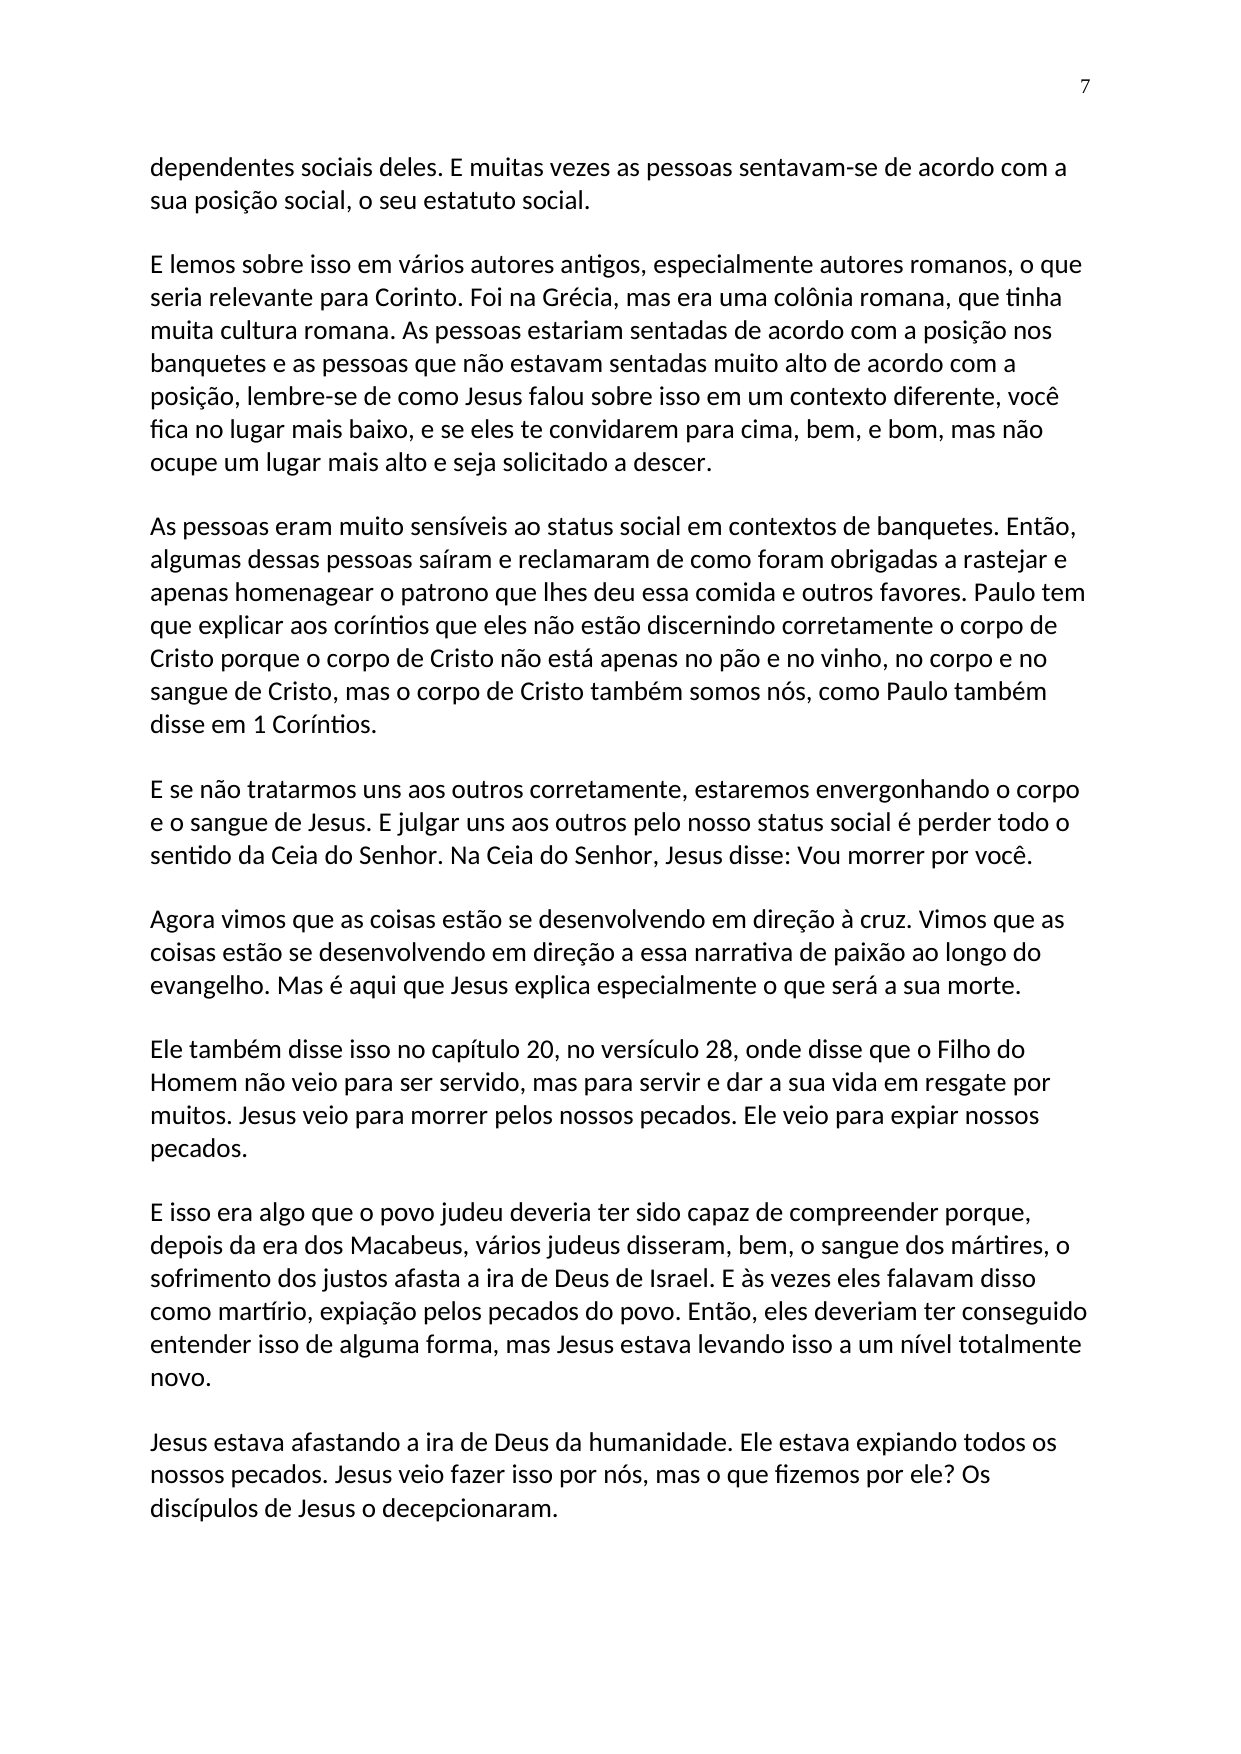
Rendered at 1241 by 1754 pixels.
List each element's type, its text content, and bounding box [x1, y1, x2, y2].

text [150, 150, 1090, 216]
text Agora vimos que as coisas estão se desenvolvendo em direção à cruz. Vimos que as coisas estão se desenvolvendo em direção a essa narrativa de paixão ao longo do evangelho. Mas é aqui que Jesus explica especialmente o que será a sua morte. [150, 902, 1090, 1001]
text E lemos sobre isso em vários autores antigos, especialmente autores romanos, o que seria relevante para Corinto. Foi na Grécia, mas era uma colônia romana, que tinha muita cultura romana. As pessoas estariam sentadas de acordo com a posição nos banquetes e as pessoas que não estavam sentadas muito alto de acordo com a posição, lembre-se de como Jesus falou sobre isso em um contexto diferente, você fica no lugar mais baixo, e se eles te convidarem para cima, bem, e bom, mas não ocupe um lugar mais alto e seja solicitado a descer. [150, 247, 1090, 478]
text E isso era algo que o povo judeu deveria ter sido capaz de compreender porque, depois da era dos Macabeus, vários judeus disseram, bem, o sangue dos mártires, o sofrimento dos justos afasta a ira de Deus de Israel. E às vezes eles falavam disso como martírio, expiação pelos pecados do povo. Então, eles deveriam ter conseguido entender isso de alguma forma, mas Jesus estava levando isso a um nível totalmente novo. [150, 1195, 1090, 1393]
text Jesus estava afastando a ira de Deus da humanidade. Ele estava expiando todos os nossos pecados. Jesus veio fazer isso por nós, mas o que fizemos por ele? Os discípulos de Jesus o decepcionaram. [150, 1425, 1090, 1524]
text Ele também disse isso no capítulo 20, no versículo 28, onde disse que o Filho do Homem não veio para ser servido, mas para servir e dar a sua vida em resgate por muitos. Jesus veio para morrer pelos nossos pecados. Ele veio para expiar nossos pecados. [150, 1032, 1090, 1164]
text As pessoas eram muito sensíveis ao status social em contextos de banquetes. Então, algumas dessas pessoas saíram e reclamaram de como foram obrigadas a rastejar e apenas homenagear o patrono que lhes deu essa comida e outros favores. Paulo tem que explicar aos coríntios que eles não estão discernindo corretamente o corpo de Cristo porque o corpo de Cristo não está apenas no pão e no vinho, no corpo e no sangue de Cristo, mas o corpo de Cristo também somos nós, como Paulo também disse em 1 Coríntios. [150, 509, 1090, 741]
text E se não tratarmos uns aos outros corretamente, estaremos envergonhando o corpo e o sangue de Jesus. E julgar uns aos outros pelo nosso status social é perder todo o sentido da Ceia do Senhor. Na Ceia do Senhor, Jesus disse: Vou morrer por você. [150, 772, 1090, 871]
